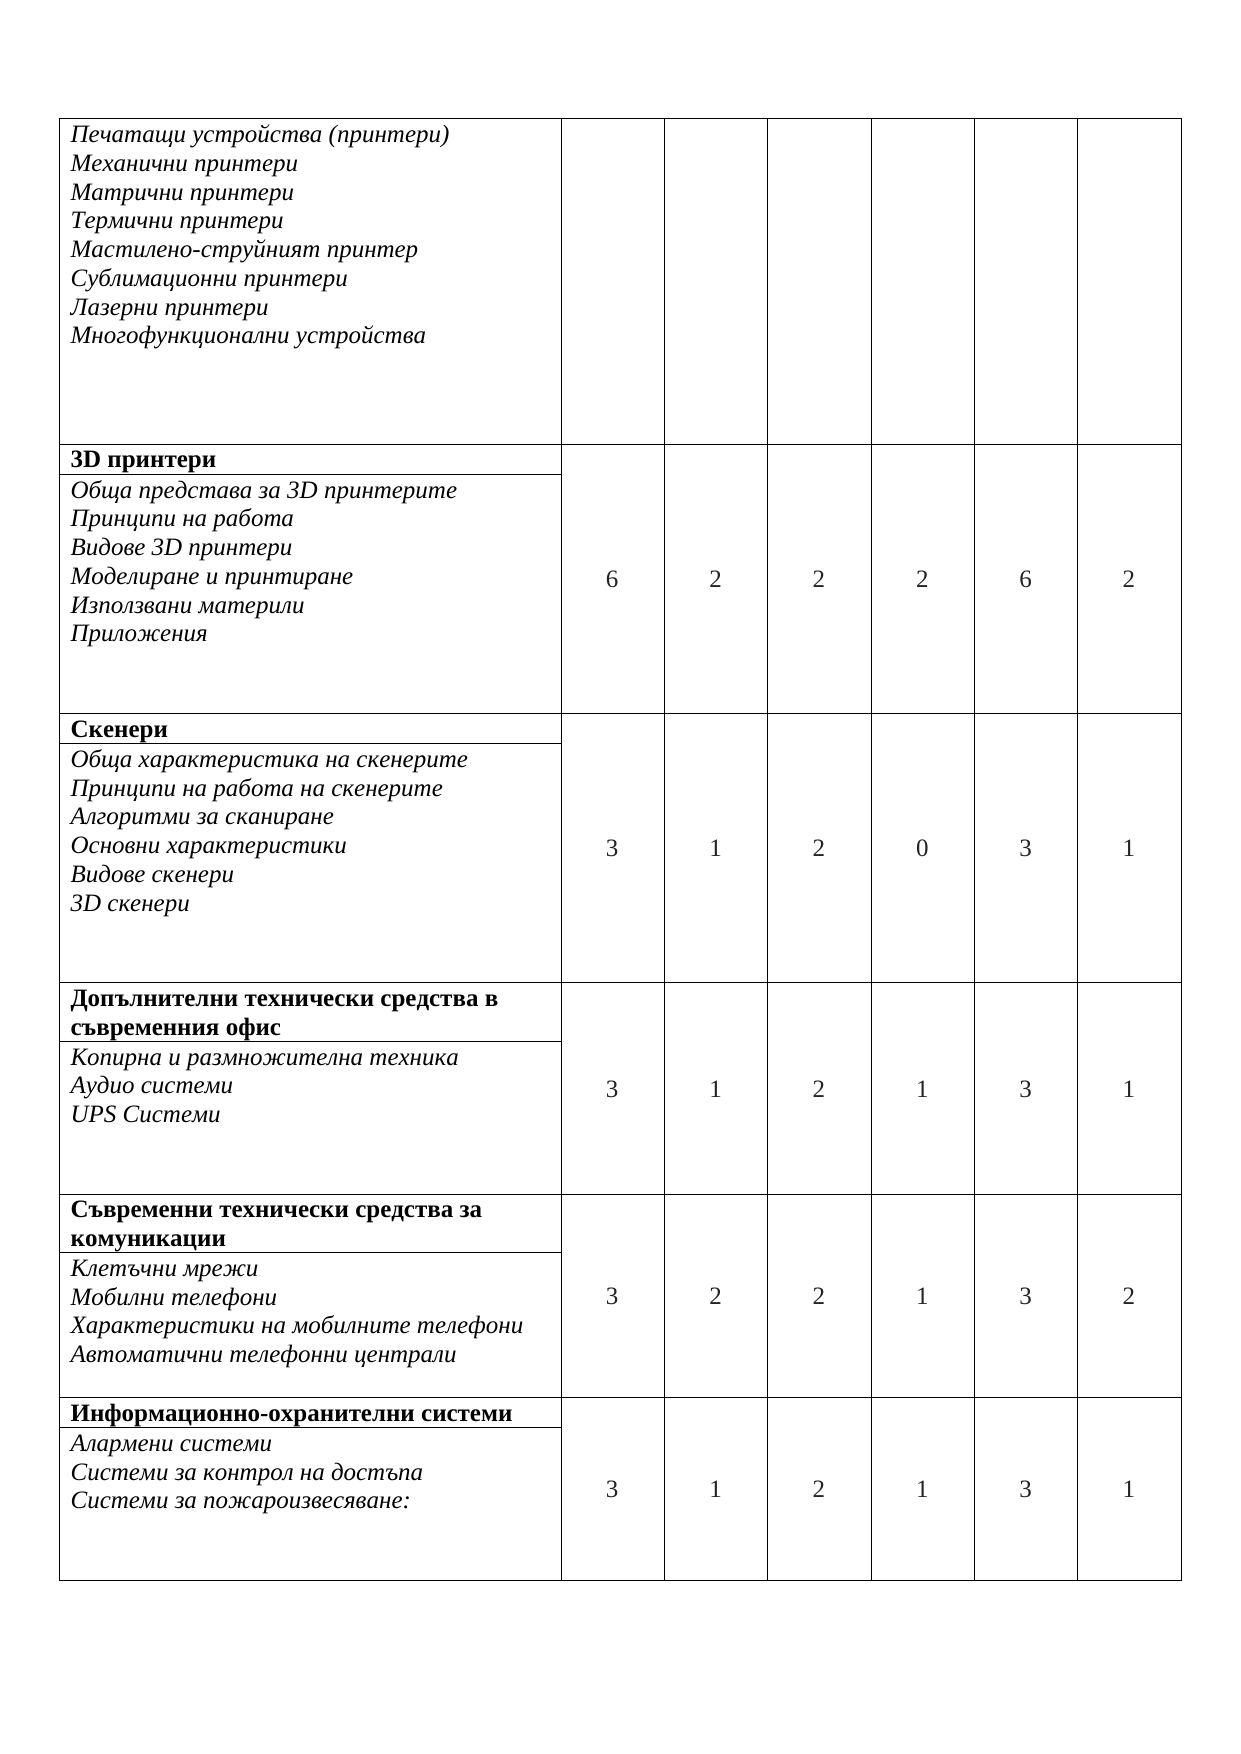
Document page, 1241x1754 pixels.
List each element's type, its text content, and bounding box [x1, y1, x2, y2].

table_cell Клетъчни мрежи Мобилни телефони Характеристики на мобилните телефони Автоматични телефонни централи [60, 1253, 561, 1397]
table_cell 3 [562, 983, 664, 1193]
table_cell 3 [975, 1398, 1077, 1580]
table_cell 2 [665, 445, 767, 713]
table_cell Скенери [60, 714, 561, 743]
table_cell 3 [975, 983, 1077, 1193]
table_cell 1 [872, 983, 974, 1193]
table_cell 1 [665, 1398, 767, 1580]
table_cell Информационно-охранителни системи [60, 1398, 561, 1427]
table_cell 2 [665, 1195, 767, 1397]
table_cell 2 [872, 445, 974, 713]
table_cell 1 [1078, 983, 1181, 1193]
table_cell 3 [975, 714, 1077, 982]
table_cell 1 [1078, 1398, 1181, 1580]
table_cell 3 [975, 1195, 1077, 1397]
table_cell Съвременни технически средства за комуникации [60, 1195, 561, 1252]
table_cell Допълнителни технически средства в съвременния офис [60, 983, 561, 1041]
table_cell 2 [768, 714, 871, 982]
table_cell 6 [562, 445, 664, 713]
table_cell 1 [665, 983, 767, 1193]
table_cell 2 [768, 445, 871, 713]
table_cell Обща характеристика на скенeрите Принципи на работа на скенерите Алгоритми за сканиране Основни характеристики Видове скенери 3D скенери [60, 744, 561, 982]
table_cell 1 [665, 714, 767, 982]
table_cell 3D принтери [60, 445, 561, 474]
table_cell 3 [562, 714, 664, 982]
table_cell 2 [768, 1398, 871, 1580]
table_cell 2 [1078, 1195, 1181, 1397]
table_cell 2 [1078, 445, 1181, 713]
table_cell 3 [562, 1398, 664, 1580]
table_cell Обща представа за 3D принтерите Принципи на работа Видове 3D принтери Моделиране и принтиране Използвани материли Приложения [60, 475, 561, 713]
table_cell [60, 119, 561, 443]
table_cell 1 [1078, 714, 1181, 982]
table_cell 3 [562, 1195, 664, 1397]
table_cell Копирна и размножителна техника Аудио системи UPS Системи [60, 1042, 561, 1193]
table_cell 2 [768, 1195, 871, 1397]
table_cell 1 [872, 1398, 974, 1580]
table_cell Алармени системи Системи за контрол на достъпа Системи за пожароизвесяване: [60, 1428, 561, 1580]
table_cell 2 [768, 983, 871, 1193]
table_cell 0 [872, 714, 974, 982]
table_cell 6 [975, 445, 1077, 713]
table_cell 1 [872, 1195, 974, 1397]
